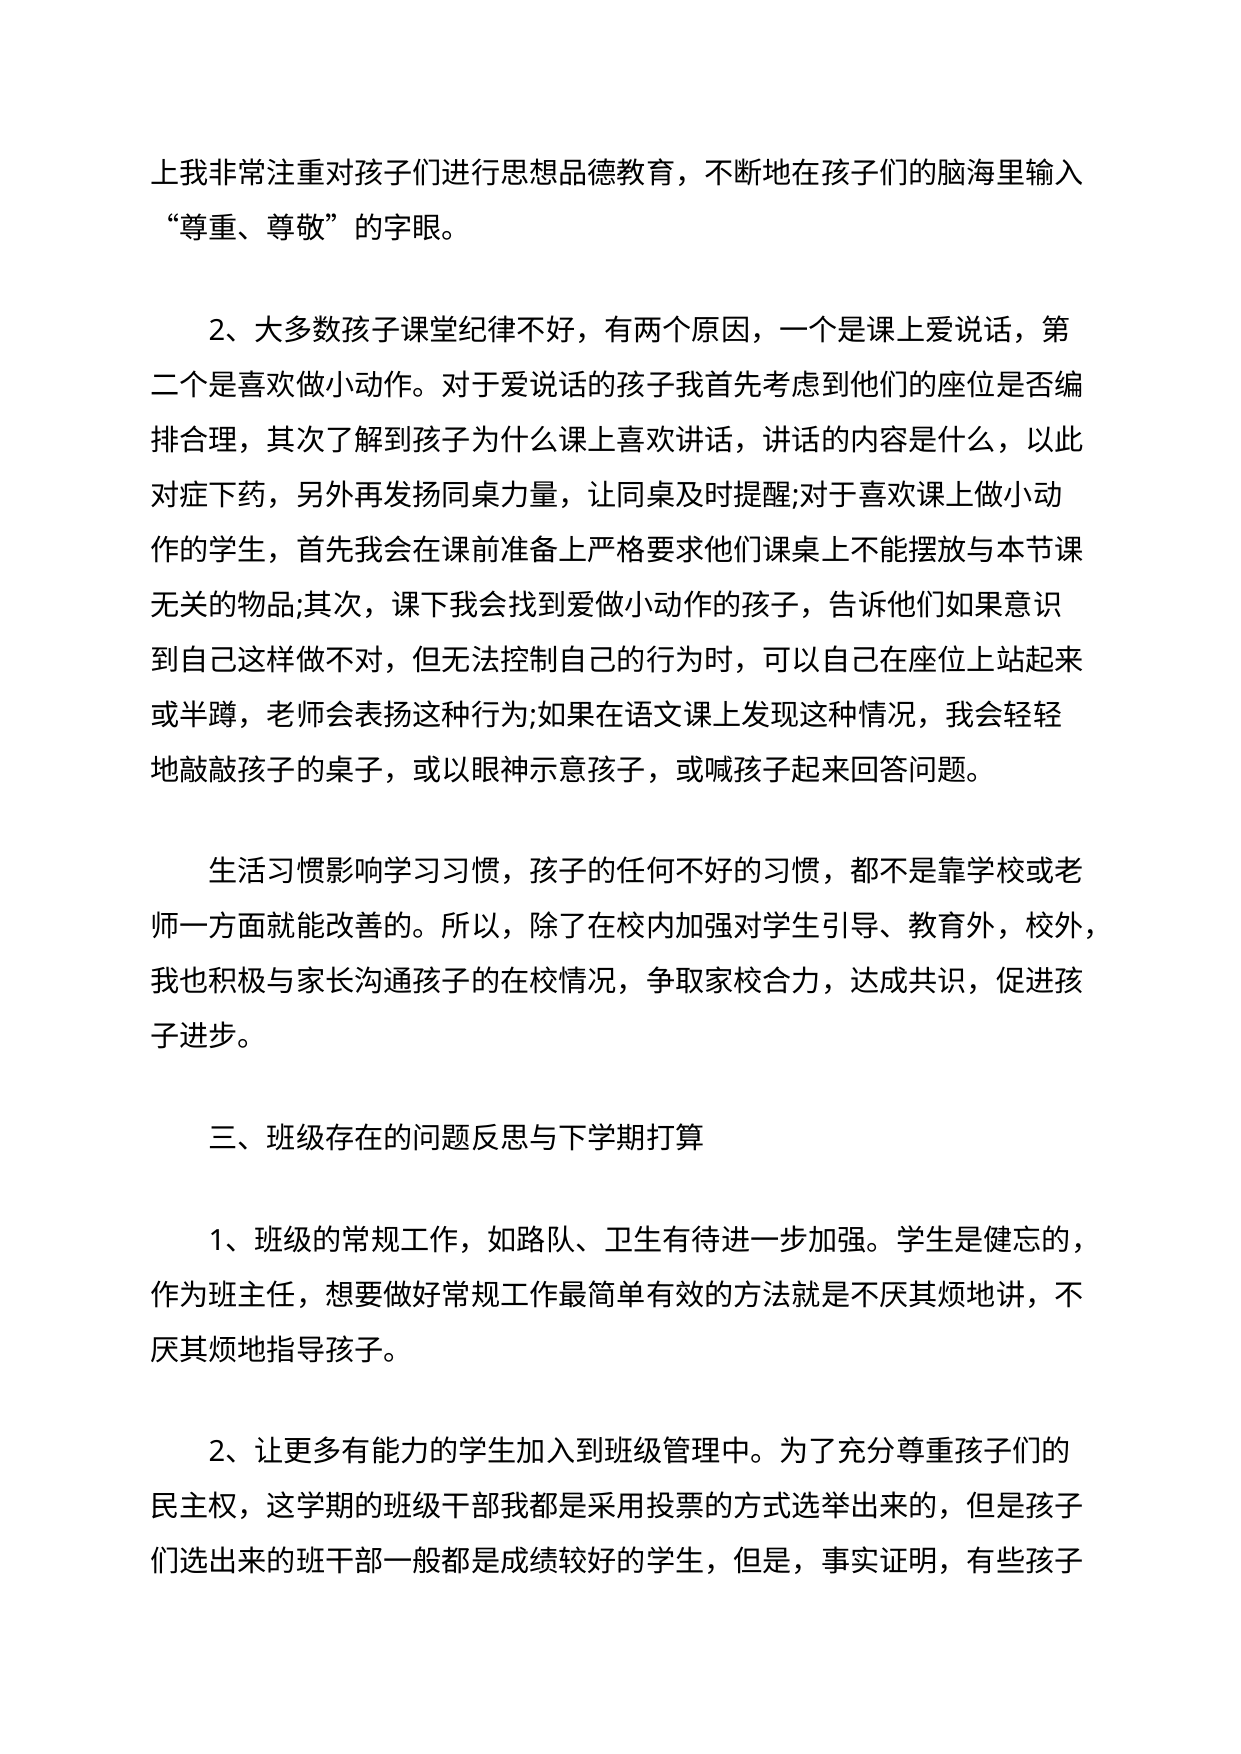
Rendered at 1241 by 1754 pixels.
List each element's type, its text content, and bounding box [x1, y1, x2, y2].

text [150, 150, 1090, 247]
text 生活习惯影响学习习惯，孩子的任何不好的习惯，都不是靠学校或老师一方面就能改善的。所以，除了在校内加强对学生引导、教育外，校外，我也积极与家长沟通孩子的在校情况，争取家校合力，达成共识，促进孩子进步。 [150, 848, 1090, 1055]
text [150, 1428, 1090, 1580]
text 1、班级的常规工作，如路队、卫生有待进一步加强。学生是健忘的，作为班主任，想要做好常规工作最简单有效的方法就是不厌其烦地讲，不厌其烦地指导孩子。 [150, 1216, 1090, 1368]
text 三、班级存在的问题反思与下学期打算 [150, 1114, 1090, 1157]
text 2、大多数孩子课堂纪律不好，有两个原因，一个是课上爱说话，第二个是喜欢做小动作。对于爱说话的孩子我首先考虑到他们的座位是否编排合理，其次了解到孩子为什么课上喜欢讲话，讲话的内容是什么，以此对症下药，另外再发扬同桌力量，让同桌及时提醒;对于喜欢课上做小动作的学生，首先我会在课前准备上严格要求他们课桌上不能摆放与本节课无关的物品;其次，课下我会找到爱做小动作的孩子，告诉他们如果意识到自己这样做不对，但无法控制自己的行为时，可以自己在座位上站起来或半蹲，老师会表扬这种行为;如果在语文课上发现这种情况，我会轻轻地敲敲孩子的桌子，或以眼神示意孩子，或喊孩子起来回答问题。 [150, 307, 1090, 788]
